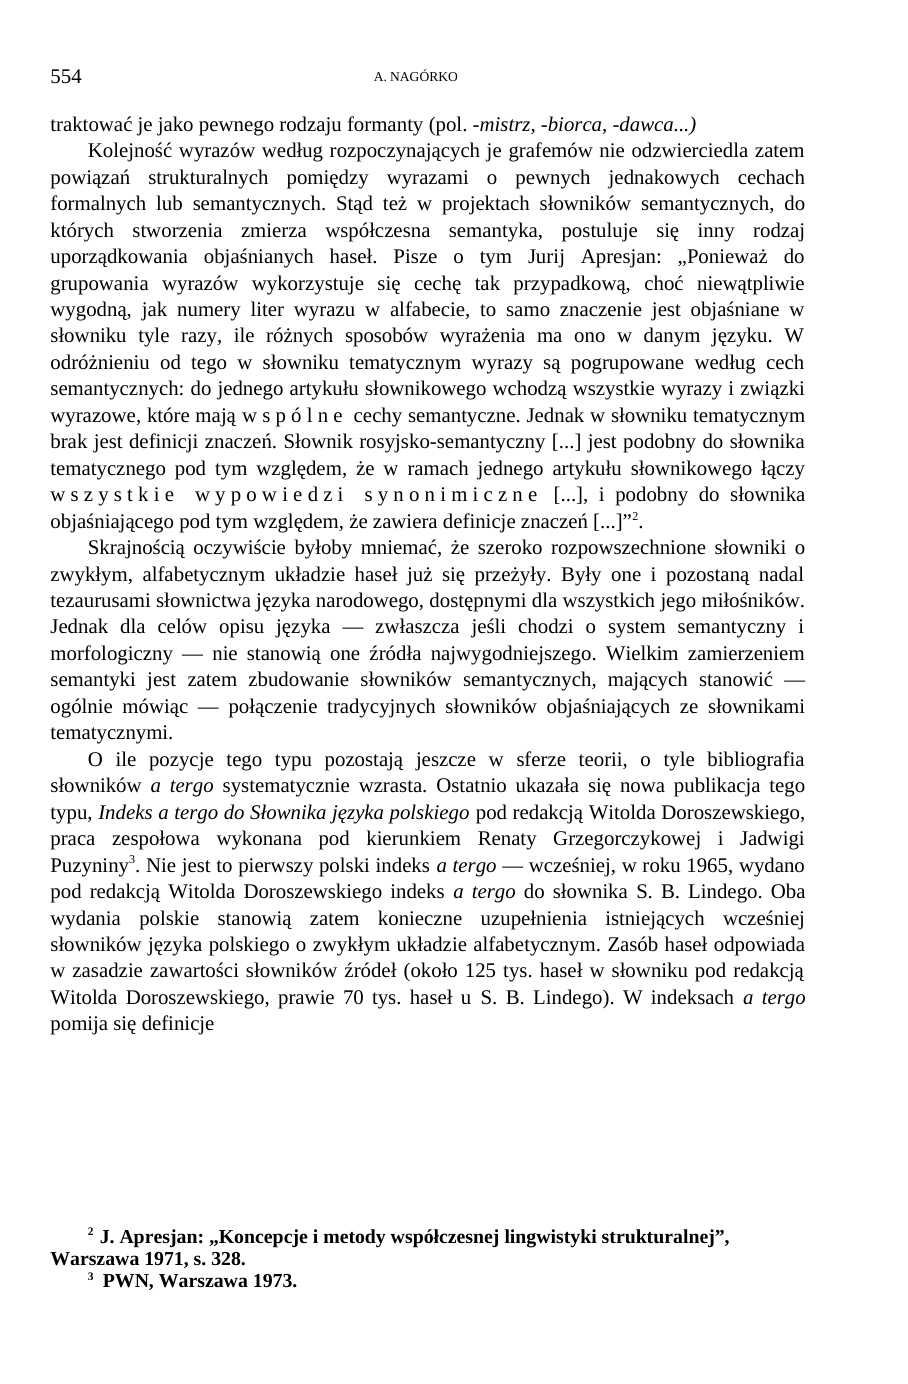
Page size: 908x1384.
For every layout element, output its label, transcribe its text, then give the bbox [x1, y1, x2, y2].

text 2 J. Apresjan: „Koncepcje i metody współczesnej lingwistyki strukturalnej”, Warszawa 1971, s. 328. [50, 1226, 806, 1270]
text O ile pozycje tego typu pozostają jeszcze w sferze teorii, o tyle bibliografia słowników a tergo systematycznie wzrasta. Ostatnio ukazała się nowa publikacja tego typu, Indeks a tergo do Słownika języka polskiego pod redakcją Witolda Doroszewskiego, praca zespołowa wykonana pod kierunkiem Renaty Grzegorczykowej i Jadwigi Puzyniny3. Nie jest to pierwszy polski indeks a tergo — wcześniej, w roku 1965, wydano pod redakcją Witolda Doroszewskiego indeks a tergo do słownika S. B. Lindego. Oba wydania polskie stanowią zatem konieczne uzupełnienia istniejących wcześniej słowników języka polskiego o zwykłym układzie alfabetycznym. Zasób haseł odpowiada w zasadzie zawartości słowników źródeł (około 125 tys. haseł w słowniku pod redakcją Witolda Doroszewskiego, prawie 70 tys. haseł u S. B. Lindego). W indeksach a tergo pomija się definicje [50, 745, 806, 1036]
text traktować je jako pewnego rodzaju formanty (pol. -mistrz, -biorca, -dawca...) [50, 110, 806, 136]
text A. NAGÓRKO [373, 70, 458, 84]
text 554 [50, 67, 90, 88]
text Kolejność wyrazów według rozpoczynających je grafemów nie odzwierciedla zatem powiązań strukturalnych pomiędzy wyrazami o pewnych jednakowych cechach formalnych lub semantycznych. Stąd też w projektach słowników semantycznych, do których stworzenia zmierza współczesna semantyka, postuluje się inny rodzaj uporządkowania objaśnianych haseł. Pisze o tym Jurij Apresjan: „Ponieważ do grupowania wyrazów wykorzystuje się cechę tak przypadkową, choć niewątpliwie wygodną, jak numery liter wyrazu w alfabecie, to samo znaczenie jest objaśniane w słowniku tyle razy, ile różnych sposobów wyrażenia ma ono w danym języku. W odróżnieniu od tego w słowniku tematycznym wyrazy są pogrupowane według cech semantycznych: do jednego artykułu słownikowego wchodzą wszystkie wyrazy i związki wyrazowe, które mają wspólne cechy semantyczne. Jednak w słowniku tematycznym brak jest definicji znaczeń. Słownik rosyjsko-semantyczny [...] jest podobny do słownika tematycznego pod tym względem, że w ramach jednego artykułu słownikowego łączy wszystkie wypowiedzi synonimiczne [...], i podobny do słownika objaśniającego pod tym względem, że zawiera definicje znaczeń [...]”2. [50, 136, 806, 533]
text Skrajnością oczywiście byłoby mniemać, że szeroko rozpowszechnione słowniki o zwykłym, alfabetycznym układzie haseł już się przeżyły. Były one i pozostaną nadal tezaurusami słownictwa języka narodowego, dostępnymi dla wszystkich jego miłośników. Jednak dla celów opisu języka — zwłaszcza jeśli chodzi o system semantyczny i morfologiczny — nie stanowią one źródła najwygodniejszego. Wielkim zamierzeniem semantyki jest zatem zbudowanie słowników semantycznych, mających stanowić — ogólnie mówiąc — połączenie tradycyjnych słowników objaśniających ze słownikami tematycznymi. [50, 533, 806, 745]
text 3 PWN, Warszawa 1973. [88, 1270, 806, 1292]
